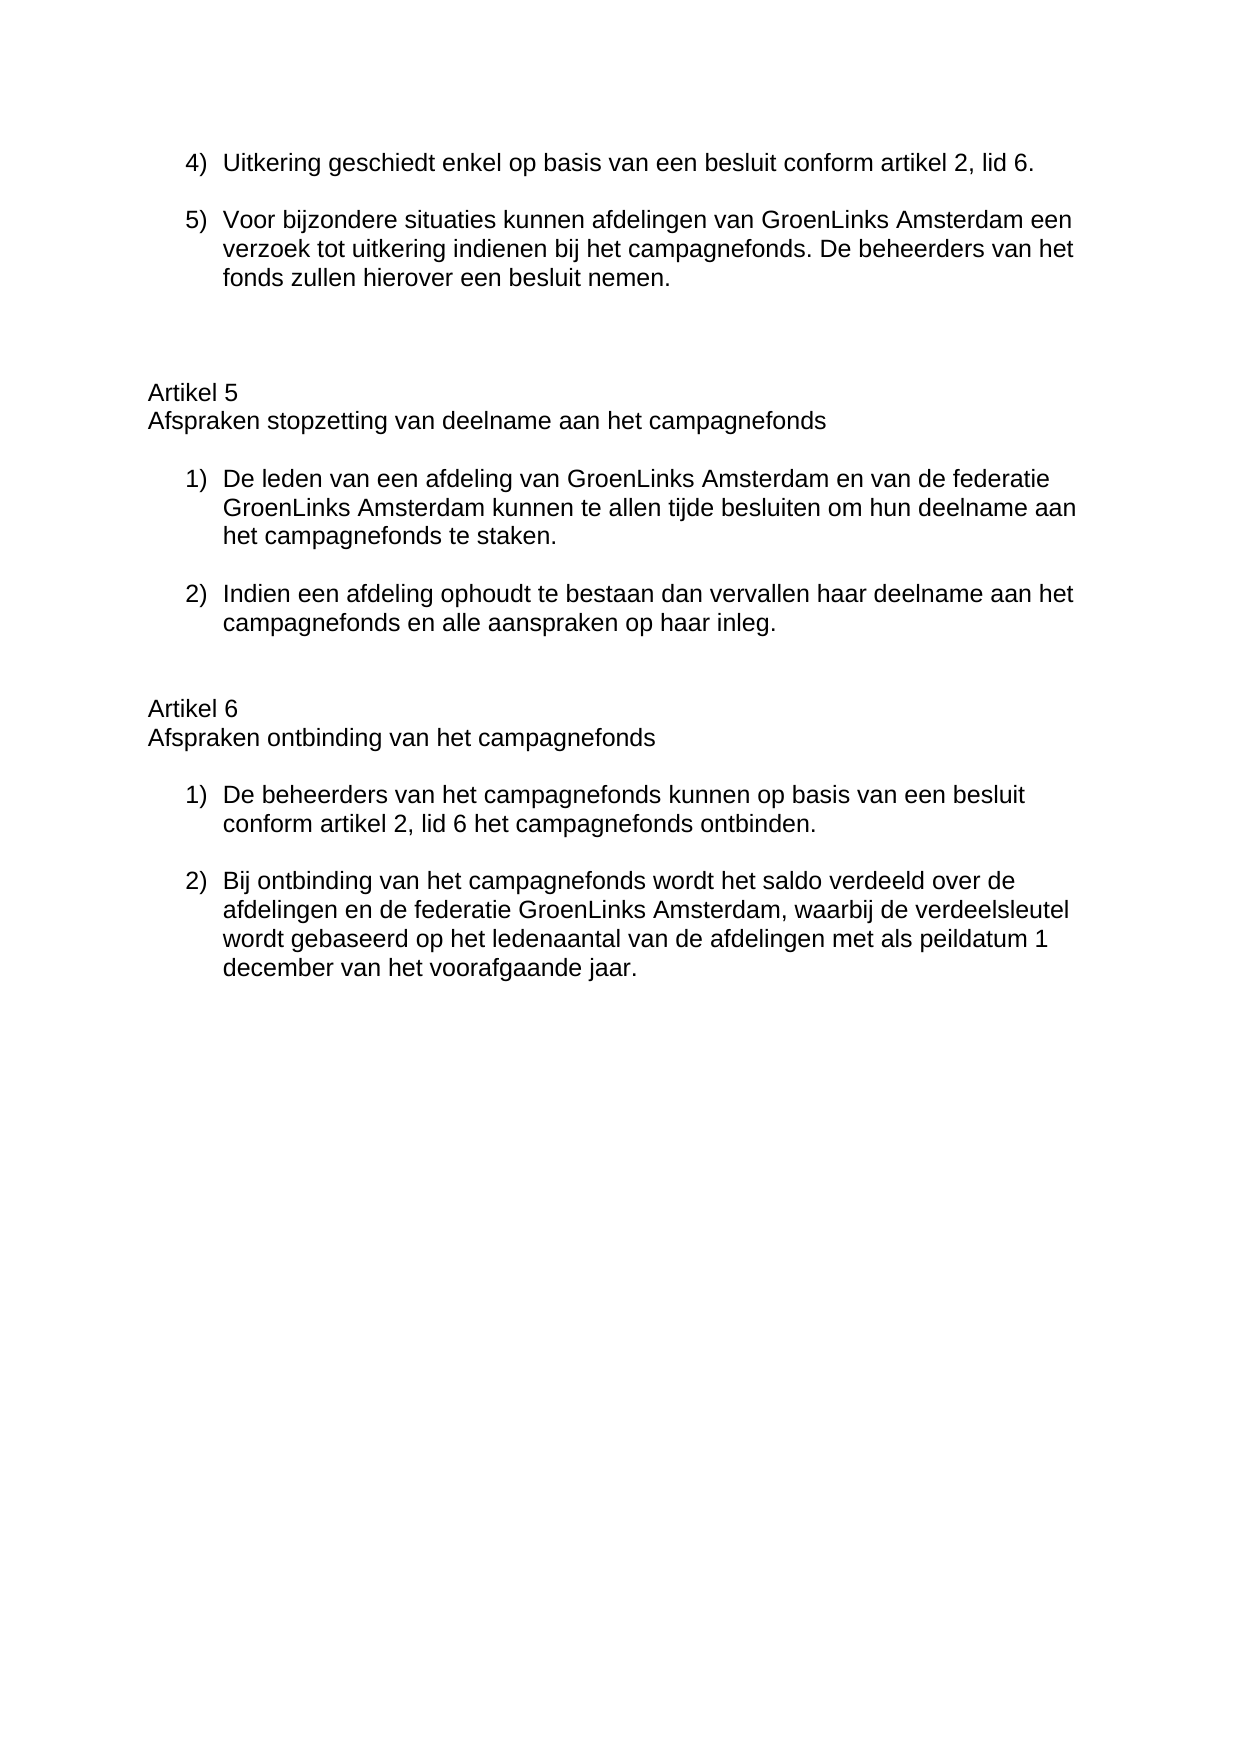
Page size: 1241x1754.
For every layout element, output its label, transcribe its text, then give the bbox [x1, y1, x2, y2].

text Artikel 6 [148, 694, 1093, 723]
list De beheerders van het campagnefonds kunnen op basis van een besluit conform artikel 2, lid 6 het campagnefonds ontbinden. [185, 780, 1093, 838]
text Afspraken ontbinding van het campagnefonds [148, 723, 1093, 751]
list Voor bijzondere situaties kunnen afdelingen van GroenLinks Amsterdam een verzoek tot uitkering indienen bij het campagnefonds. De beheerders van het fonds zullen hierover een besluit nemen. [185, 205, 1093, 291]
list De leden van een afdeling van GroenLinks Amsterdam en van de federatie GroenLinks Amsterdam kunnen te allen tijde besluiten om hun deelname aan het campagnefonds te staken. [185, 464, 1093, 550]
list Indien een afdeling ophoudt te bestaan dan vervallen haar deelname aan het campagnefonds en alle aanspraken op haar inleg. [185, 579, 1093, 636]
text Afspraken stopzetting van deelname aan het campagnefonds [148, 406, 1093, 435]
list Bij ontbinding van het campagnefonds wordt het saldo verdeeld over de afdelingen en de federatie GroenLinks Amsterdam, waarbij de verdeelsleutel wordt gebaseerd op het ledenaantal van de afdelingen met als peildatum 1 december van het voorafgaande jaar. [185, 866, 1093, 981]
text Artikel 5 [148, 378, 1093, 406]
list Uitkering geschiedt enkel op basis van een besluit conform artikel 2, lid 6. [185, 148, 1093, 176]
